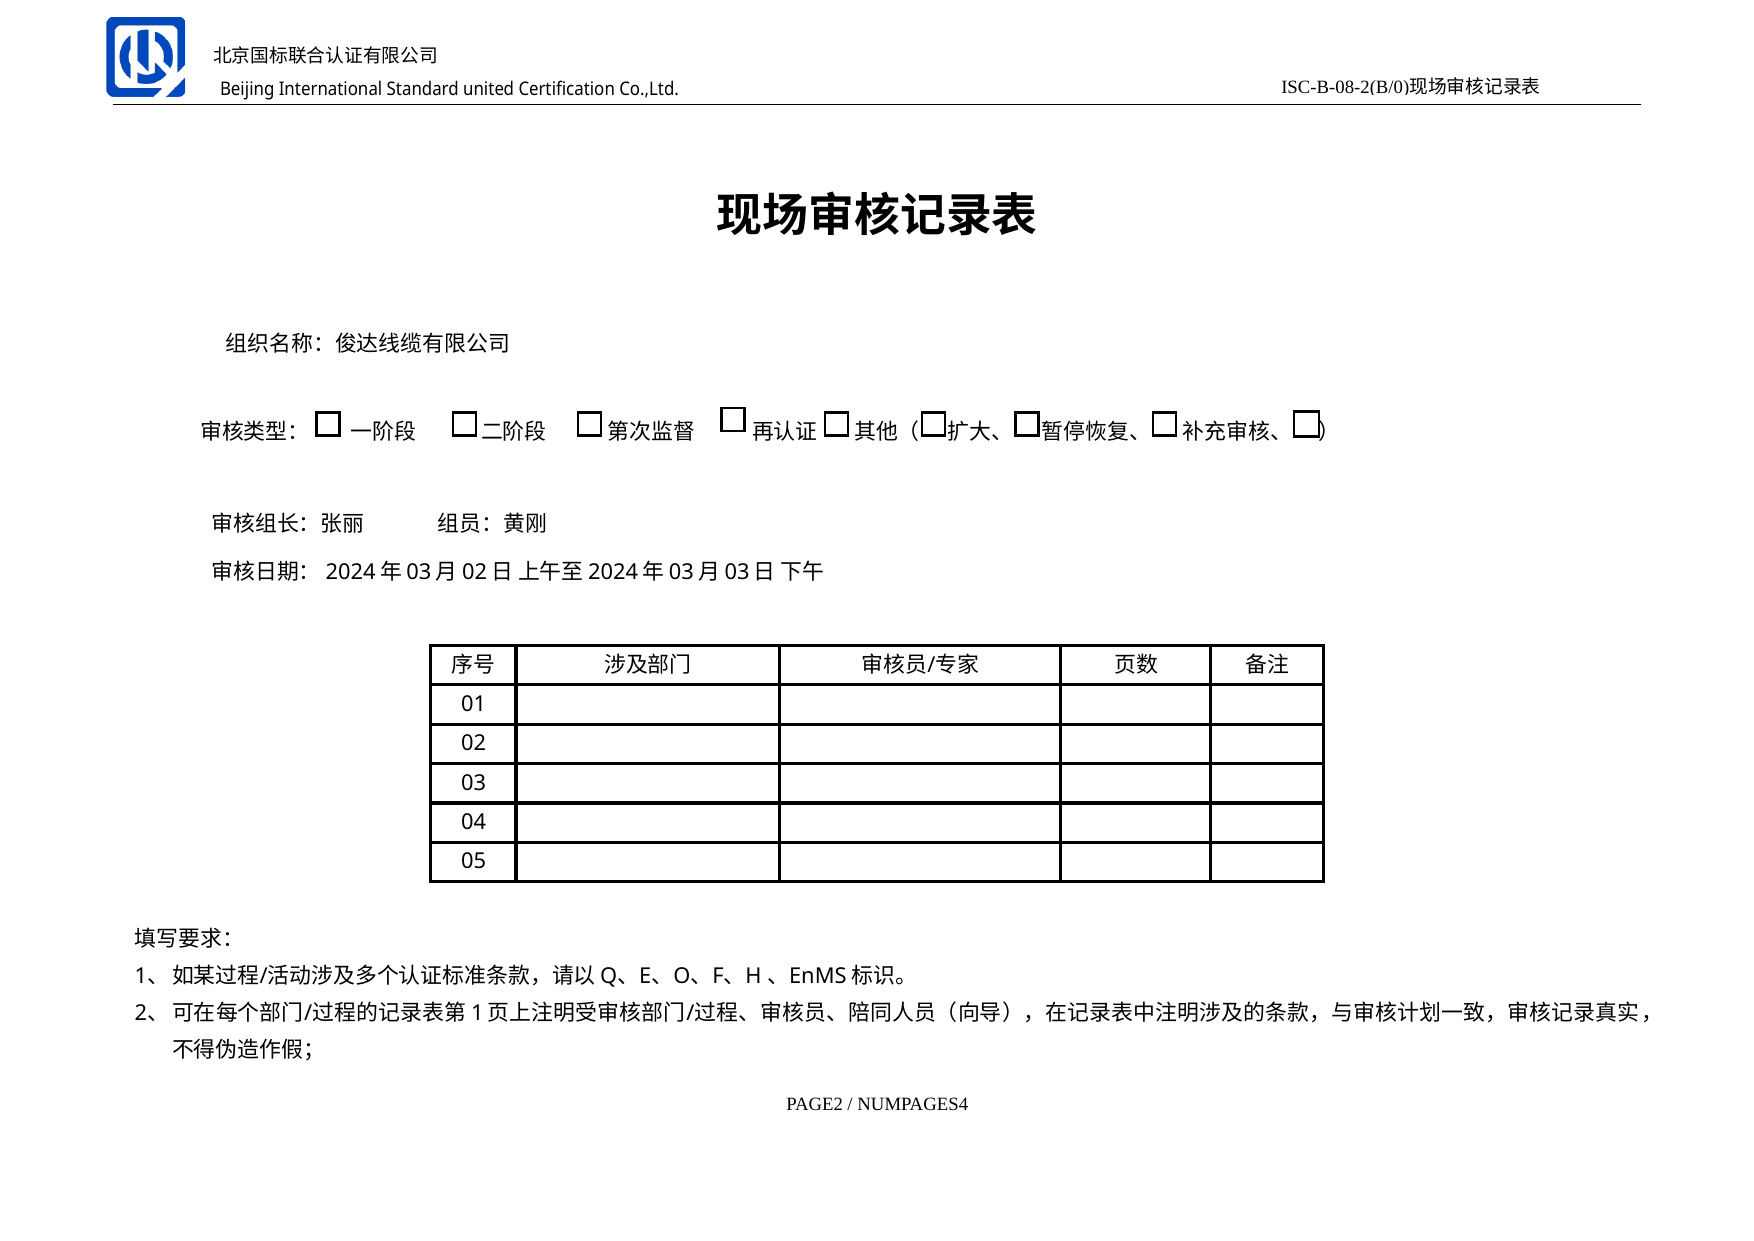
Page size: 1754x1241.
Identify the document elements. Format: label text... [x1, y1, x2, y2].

table_cell [1212, 686, 1322, 723]
table_cell [1212, 765, 1322, 801]
text 审核类型： 一阶段 二阶段 第次监督 再认证 其他（扩大、暂停恢复、补充审核、） [112, 399, 1641, 464]
picture [106, 17, 186, 97]
table_cell [1062, 765, 1209, 801]
table_cell [1062, 844, 1209, 880]
list 可在每个部门/过程的记录表第1页上注明受审核部门/过程、审核员、陪同人员（向导），在记录表中注明涉及的条款，与审核计划一致，审核记录真实，不得伪造作假； [134, 994, 1641, 1064]
table_header 序号 [432, 647, 514, 683]
table_cell [1062, 686, 1209, 723]
table_cell [781, 686, 1059, 723]
table_cell 03 [432, 765, 514, 801]
table_cell [781, 765, 1059, 801]
table_cell [518, 765, 778, 801]
text 现场审核记录表 [112, 163, 1641, 261]
table_cell [1062, 726, 1209, 762]
table_cell 02 [432, 726, 514, 762]
text 审核组长：张丽 组员：黄刚 [112, 506, 1641, 538]
table_cell [781, 844, 1059, 880]
list 如某过程/活动涉及多个认证标准条款，请以Q、E、O、F、H 、EnMS标识。 [134, 957, 1641, 990]
table_cell 05 [432, 844, 514, 880]
table_cell [781, 805, 1059, 841]
table_cell [518, 726, 778, 762]
table_header 审核员/专家 [781, 647, 1059, 683]
table_cell [518, 805, 778, 841]
table_cell 04 [432, 805, 514, 841]
table_cell [518, 844, 778, 880]
table_cell [518, 686, 778, 723]
table_cell [781, 726, 1059, 762]
table_cell 01 [432, 686, 514, 723]
table_header 涉及部门 [518, 647, 778, 683]
text 组织名称：俊达线缆有限公司 [112, 326, 1641, 358]
table_cell [1212, 844, 1322, 880]
table_cell [1062, 805, 1209, 841]
text 填写要求： [112, 920, 1641, 953]
text 审核日期： 2024年03月02日 上午至2024年03月03日 下午 [112, 554, 1641, 587]
table_header 备注 [1212, 647, 1322, 683]
table_header 页数 [1062, 647, 1209, 683]
table_cell [1212, 726, 1322, 762]
table_cell [1212, 805, 1322, 841]
